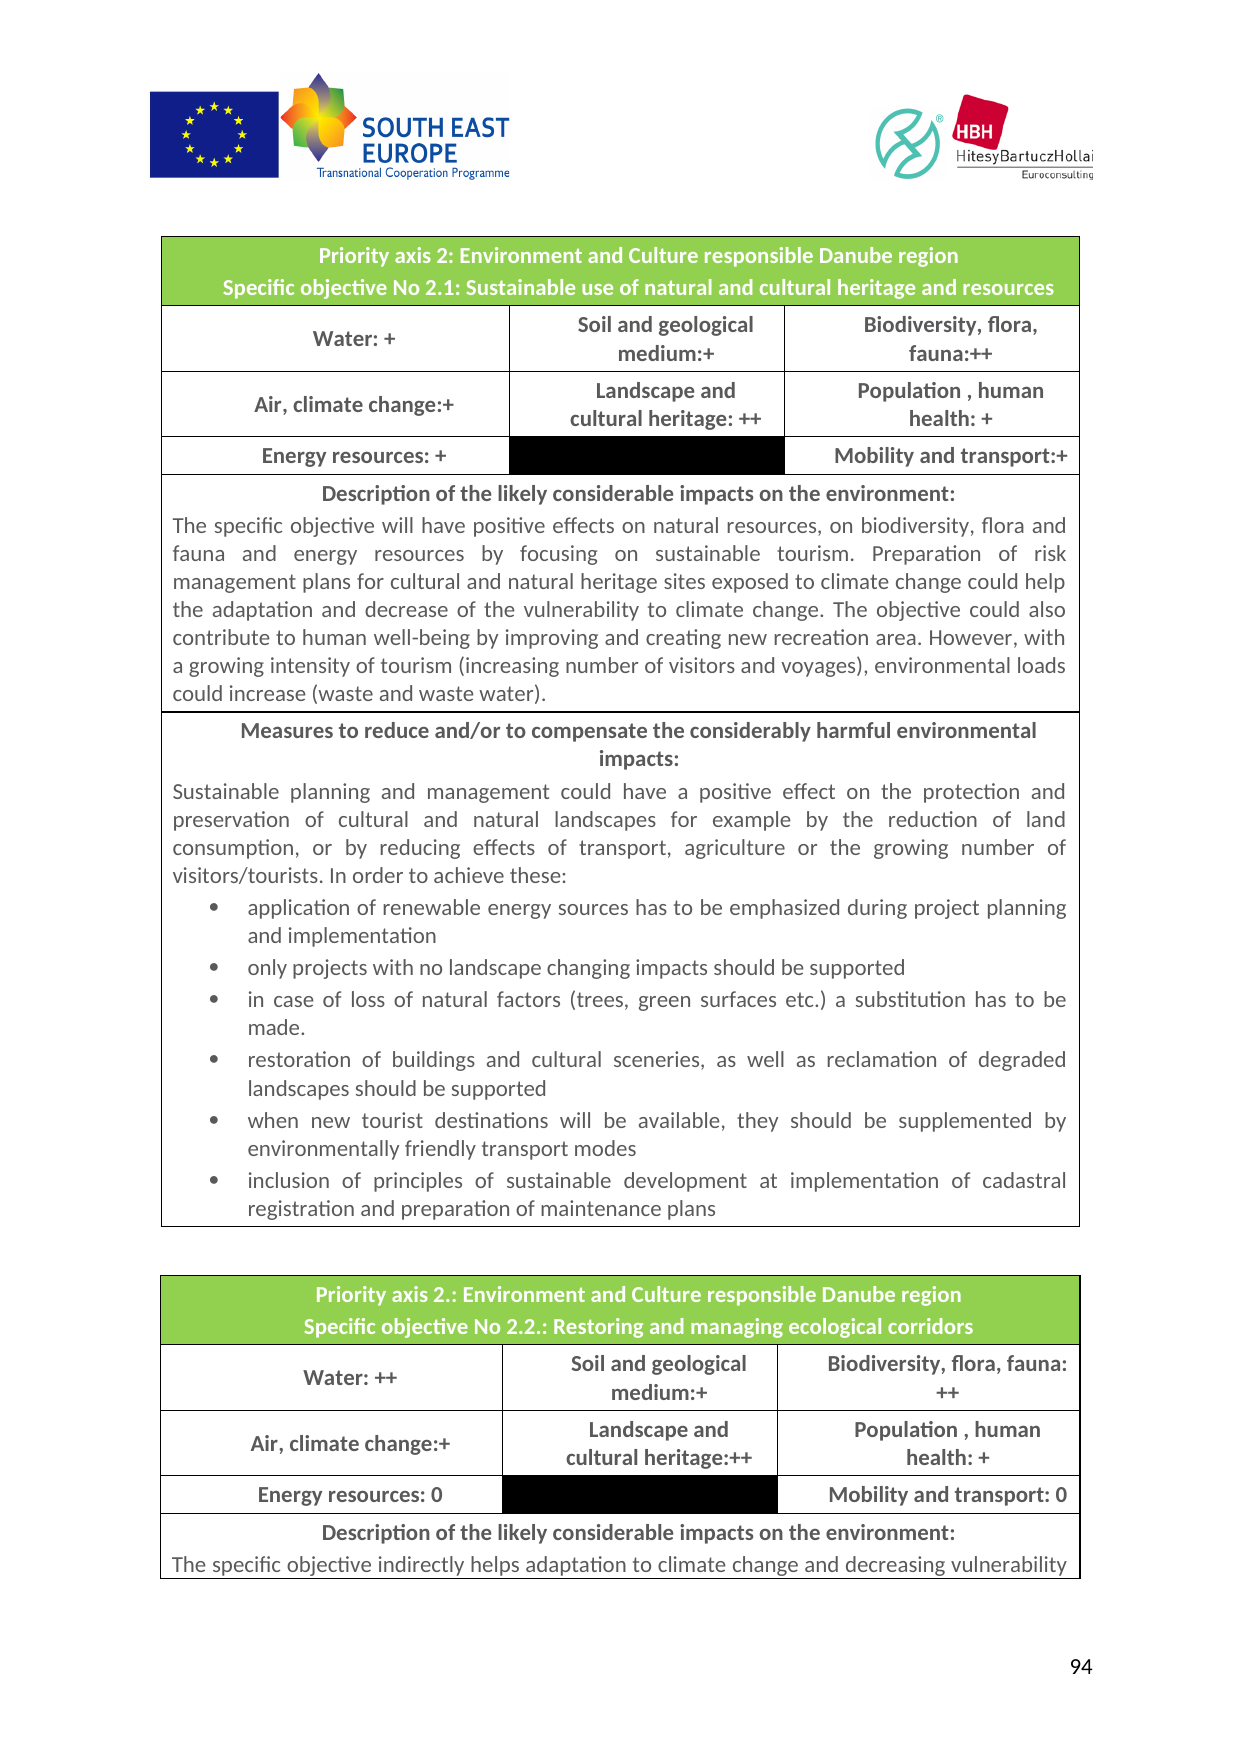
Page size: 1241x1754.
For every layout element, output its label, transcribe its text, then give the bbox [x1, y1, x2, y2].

table_cell [503, 1476, 777, 1513]
table_header Priority axis 2: Environment and Culture responsible Danube region Specific objective No 2.1: Sustainable use of natural and cultural heritage and resources [162, 237, 1079, 305]
table_cell Biodiversity, flora, fauna:++ [778, 1345, 1079, 1410]
table_cell Landscape and cultural heritage:++ [503, 1411, 777, 1475]
table_cell Energy resources: 0 [161, 1476, 502, 1513]
table_cell Population , human health: + [778, 1411, 1079, 1475]
table_cell Biodiversity, flora, fauna:++ [785, 306, 1079, 371]
picture [147, 73, 510, 180]
table_cell Mobility and transport:+ [785, 437, 1079, 474]
picture [951, 94, 1093, 180]
table_cell Air, climate change:+ [161, 1411, 502, 1475]
table_cell Energy resources: + [162, 437, 509, 474]
picture [869, 108, 947, 180]
table_cell Soil and geological medium:+ [503, 1345, 777, 1410]
table_cell Soil and geological medium:+ [510, 306, 784, 371]
table_cell Measures to reduce and/or to compensate the considerably harmful environmental impacts: Sustainable planning and management could have a positive effect on the protection and preservation of cultural and natural landscapes for example by the reduction of land consumption, or by reducing effects of transport, agriculture or the growing number of visitors/tourists. In order to achieve these: application of renewable energy sources has to be emphasized during project planning and implementation only projects with no landscape changing impacts should be supported in case of loss of natural factors (trees, green surfaces etc.) a substitution has to be made. restoration of buildings and cultural sceneries, as well as reclamation of degraded landscapes should be supported when new tourist destinations will be available, they should be supplemented by environmentally friendly transport modes inclusion of principles of sustainable development at implementation of cadastral registration and preparation of maintenance plans [162, 713, 1079, 1226]
table_cell Population , human health: + [785, 372, 1079, 436]
table_cell Air, climate change:+ [162, 372, 509, 436]
table_cell Water: + [162, 306, 509, 371]
table_cell Description of the likely considerable impacts on the environment: The specific objective will have positive effects on natural resources, on biodiversity, flora and fauna and energy resources by focusing on sustainable tourism. Preparation of risk management plans for cultural and natural heritage sites exposed to climate change could help the adaptation and decrease of the vulnerability to climate change. The objective could also contribute to human well-being by improving and creating new recreation area. However, with a growing intensity of tourism (increasing number of visitors and voyages), environmental loads could increase (waste and waste water). [162, 475, 1079, 711]
table_cell Mobility and transport: 0 [778, 1476, 1079, 1513]
table_cell Water: ++ [161, 1345, 502, 1410]
table_header Priority axis 2.: Environment and Culture responsible Danube region Specific objective No 2.2.: Restoring and managing ecological corridors [161, 1276, 1079, 1344]
table_cell Landscape and cultural heritage: ++ [510, 372, 784, 436]
table_cell [510, 437, 784, 474]
